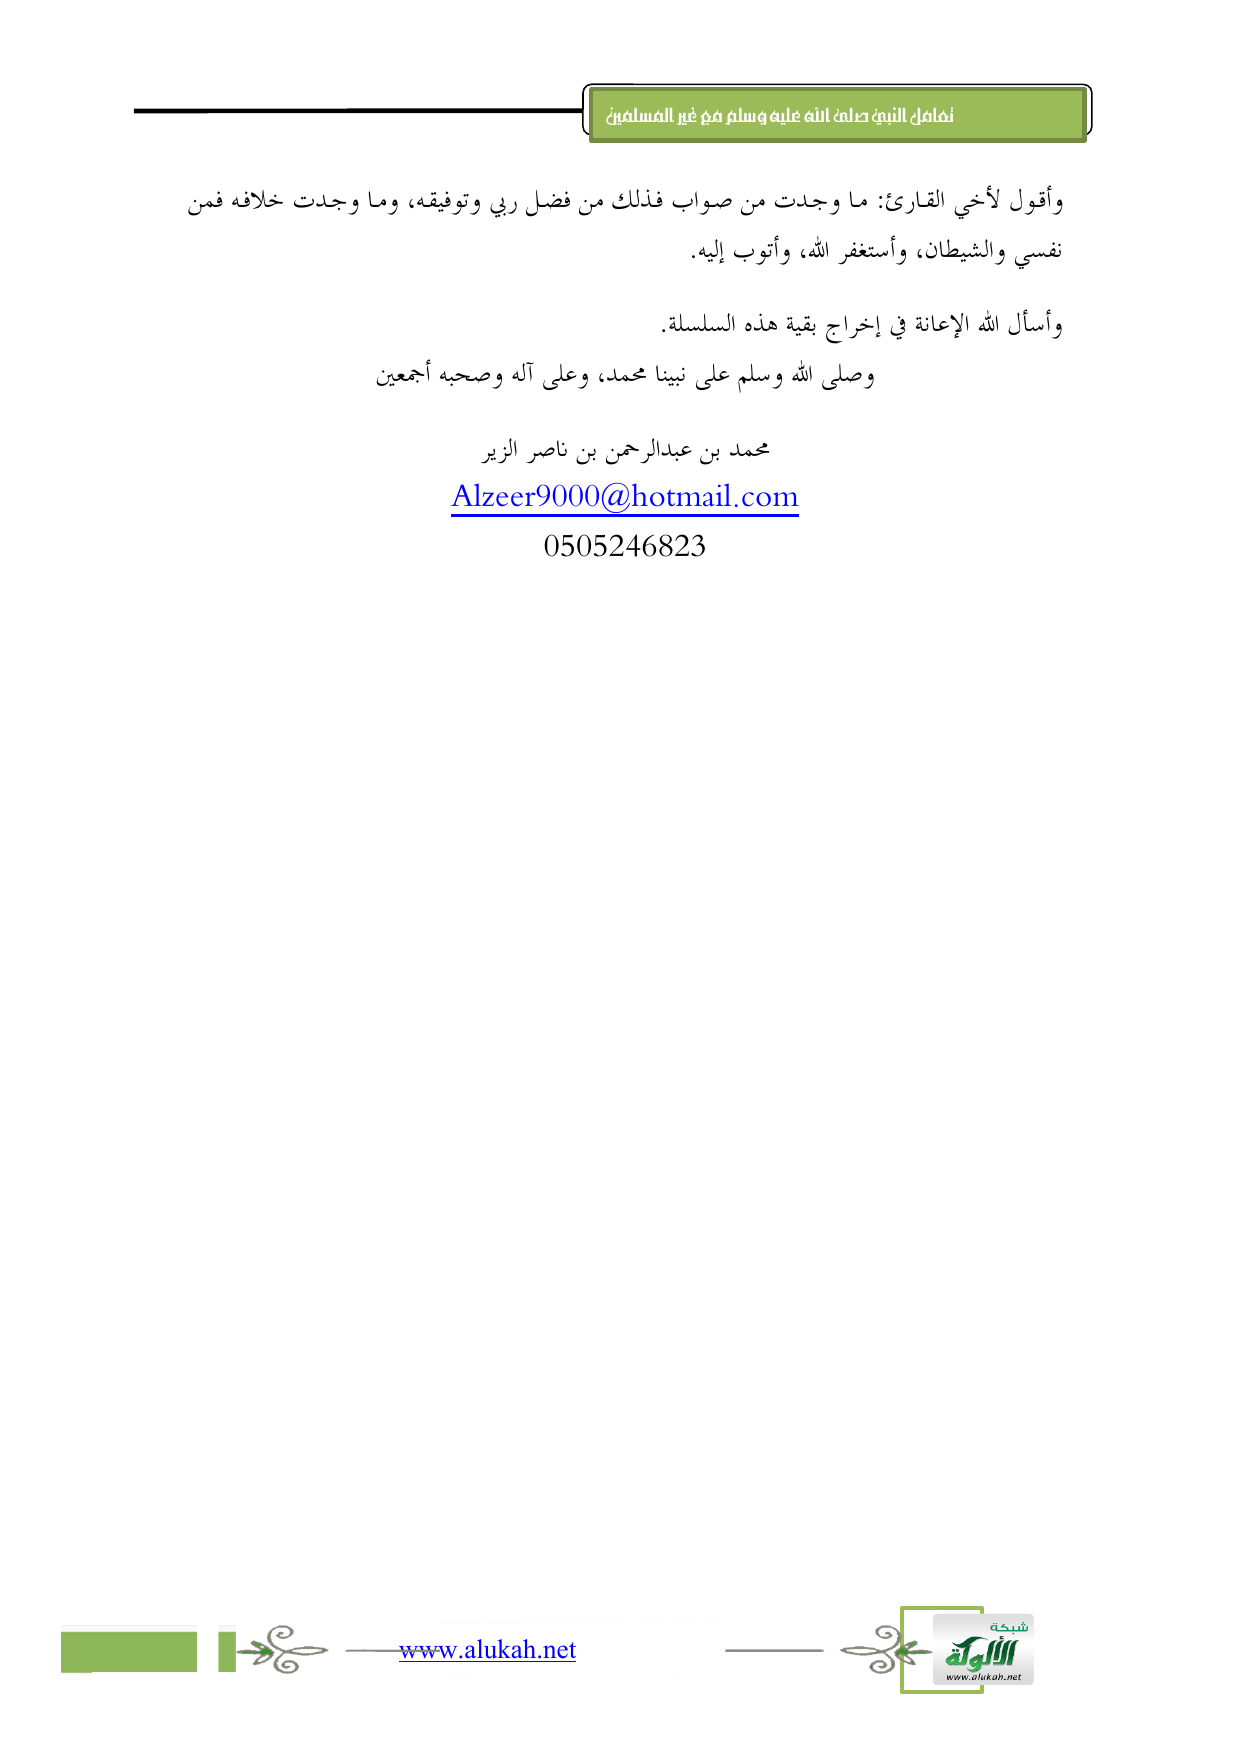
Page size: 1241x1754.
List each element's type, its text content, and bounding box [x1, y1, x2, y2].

text وصلى الله وسلم على نبينا محمد، وعلى آله وصحبه أجمعين [187, 351, 1063, 400]
text وأقول لأخي القارئ: ما وجدت من صواب فذلك من فضل ربي وتوفيقه، وما وجدت خلافه فمن نفسي والشيطان، وأستغفر الله، وأتوب إليه. [187, 176, 1063, 276]
text Alzeer9000@hotmail.com [187, 475, 1063, 525]
text محمد بن عبدالرحمن بن ناصر الزير [187, 425, 1063, 475]
text وأسأل الله الإعانة في إخراج بقية هذه السلسلة. [187, 301, 1063, 351]
text 0505246823 [187, 525, 1063, 575]
picture [59, 1610, 1035, 1692]
